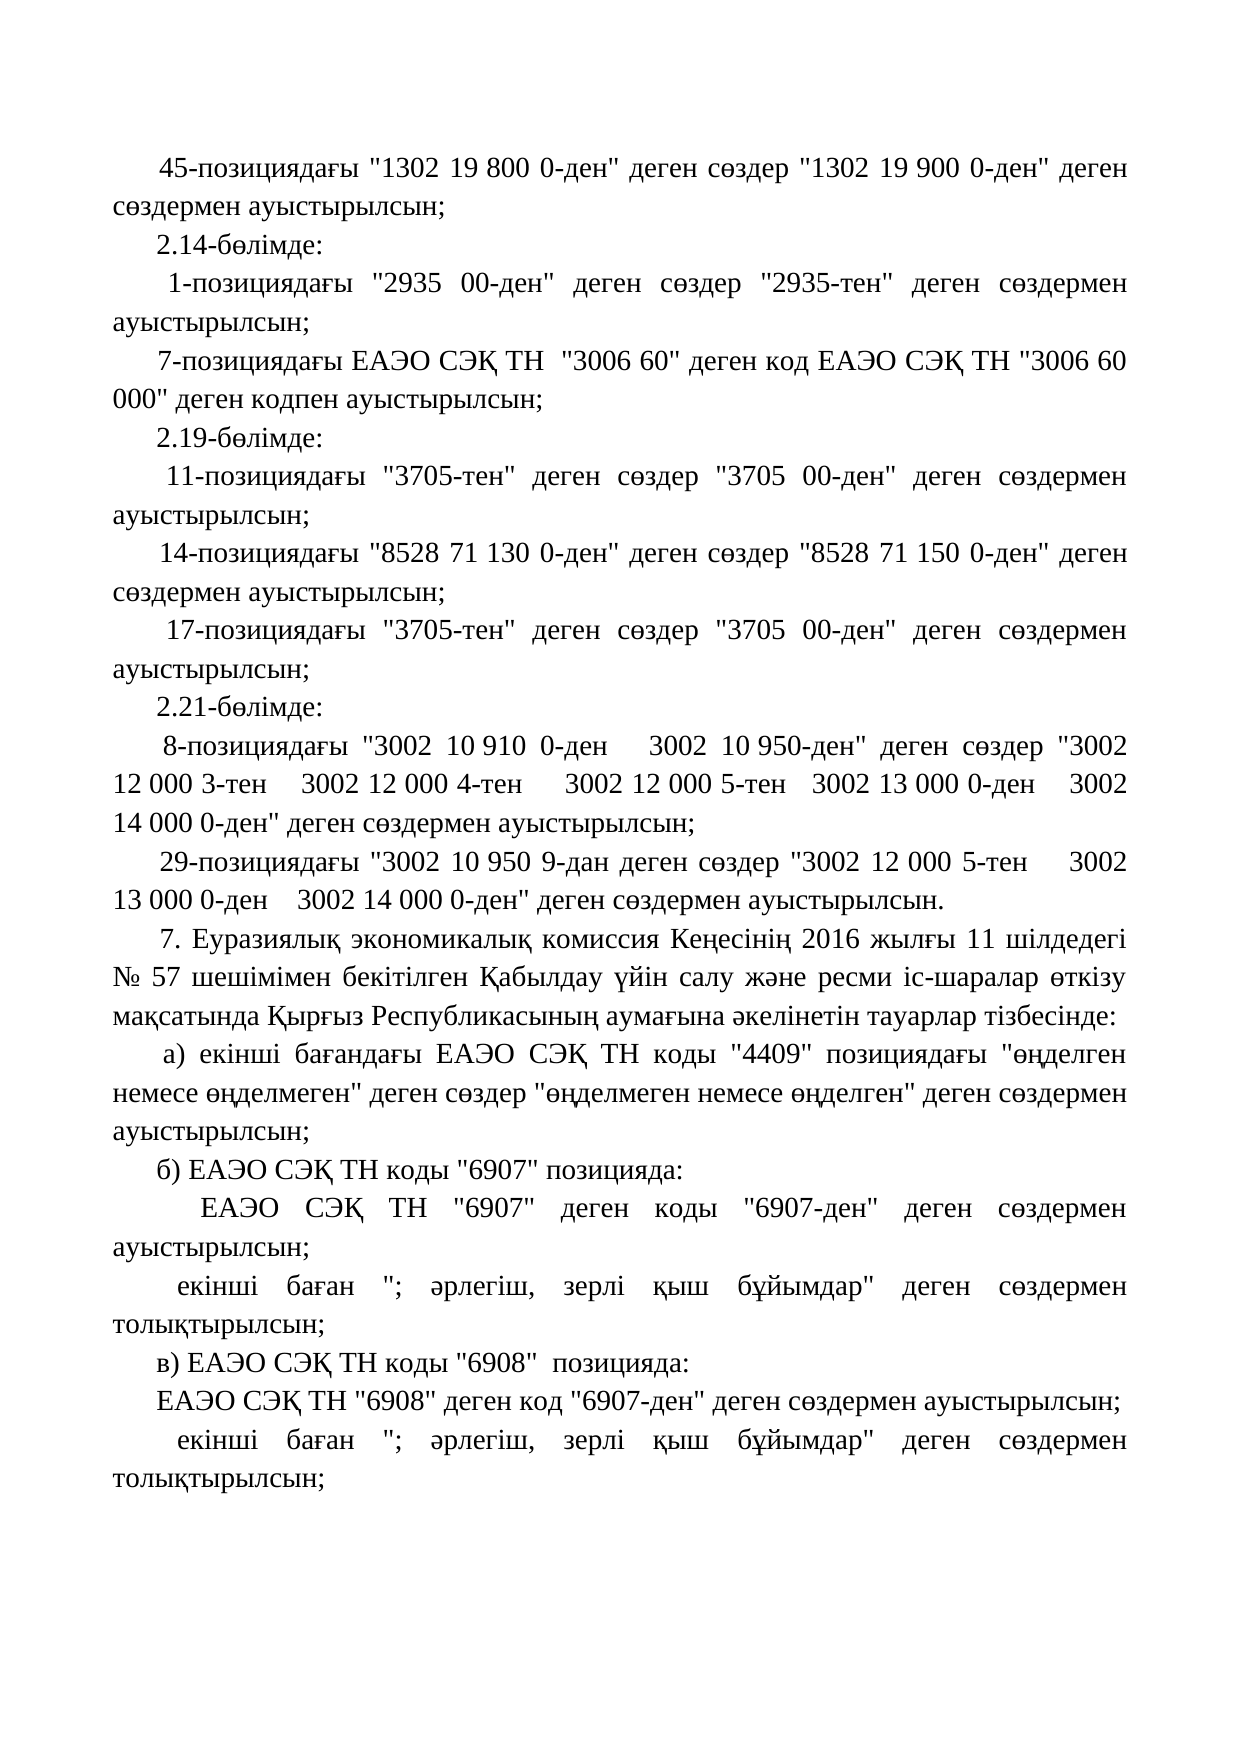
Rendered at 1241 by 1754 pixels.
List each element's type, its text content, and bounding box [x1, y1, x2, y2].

text 2.14-бөлімде: [112, 227, 1128, 261]
text 7. Еуразиялық экономикалық комиссия Кеңесінің 2016 жылғы 11 шілдедегі № 57 шешімімен бекітілген Қабылдау үйін салу және ресми іс-шаралар өткізу мақсатында Қырғыз Республикасының аумағына әкелінетін тауарлар тізбесінде: [112, 921, 1128, 1031]
text б) ЕАЭО СЭҚ ТН коды "6907" позицияда: [112, 1152, 1128, 1186]
text а) екінші бағандағы ЕАЭО СЭҚ ТН коды "4409" позициядағы "өңделген немесе өңделмеген" деген сөздер "өңделмеген немесе өңделген" деген сөздермен ауыстырылсын; [112, 1036, 1128, 1147]
text ЕАЭО СЭҚ ТН "6908" деген код "6907-ден" деген сөздермен ауыстырылсын; [112, 1383, 1128, 1417]
text екінші баған "; әрлегіш, зерлі қыш бұйымдар" деген сөздермен толықтырылсын; [112, 1422, 1128, 1494]
text 2.19-бөлімде: [112, 420, 1128, 453]
text ЕАЭО СЭҚ ТН "6907" деген коды "6907-ден" деген сөздермен ауыстырылсын; [112, 1191, 1128, 1263]
text 1-позициядағы "2935 00-ден" деген сөздер "2935-тен" деген сөздермен ауыстырылсын; [112, 266, 1128, 338]
text 2.21-бөлімде: [112, 689, 1128, 723]
text 29-позициядағы "3002 10 950 9-дан деген сөздер "3002 12 000 5-тен 3002 13 000 0-ден 3002 14 000 0-ден" деген сөздермен ауыстырылсын. [112, 844, 1128, 916]
text 45-позициядағы "1302 19 800 0-ден" деген сөздер "1302 19 900 0-ден" деген сөздермен ауыстырылсын; [112, 150, 1128, 222]
text 8-позициядағы "3002 10 910 0-ден 3002 10 950-ден" деген сөздер "3002 12 000 3-тен 3002 12 000 4-тен 3002 12 000 5-тен 3002 13 000 0-ден 3002 14 000 0-ден" деген сөздермен ауыстырылсын; [112, 728, 1128, 839]
text 11-позициядағы "3705-тен" деген сөздер "3705 00-ден" деген сөздермен ауыстырылсын; [112, 458, 1128, 530]
text 7-позициядағы ЕАЭО СЭҚ ТН "3006 60" деген код ЕАЭО СЭҚ ТН "3006 60 000" деген кодпен ауыстырылсын; [112, 343, 1128, 415]
text в) ЕАЭО СЭҚ ТН коды "6908" позицияда: [112, 1345, 1128, 1378]
text 14-позициядағы "8528 71 130 0-ден" деген сөздер "8528 71 150 0-ден" деген сөздермен ауыстырылсын; [112, 535, 1128, 607]
text екінші баған "; әрлегіш, зерлі қыш бұйымдар" деген сөздермен толықтырылсын; [112, 1268, 1128, 1340]
text 17-позициядағы "3705-тен" деген сөздер "3705 00-ден" деген сөздермен ауыстырылсын; [112, 612, 1128, 684]
